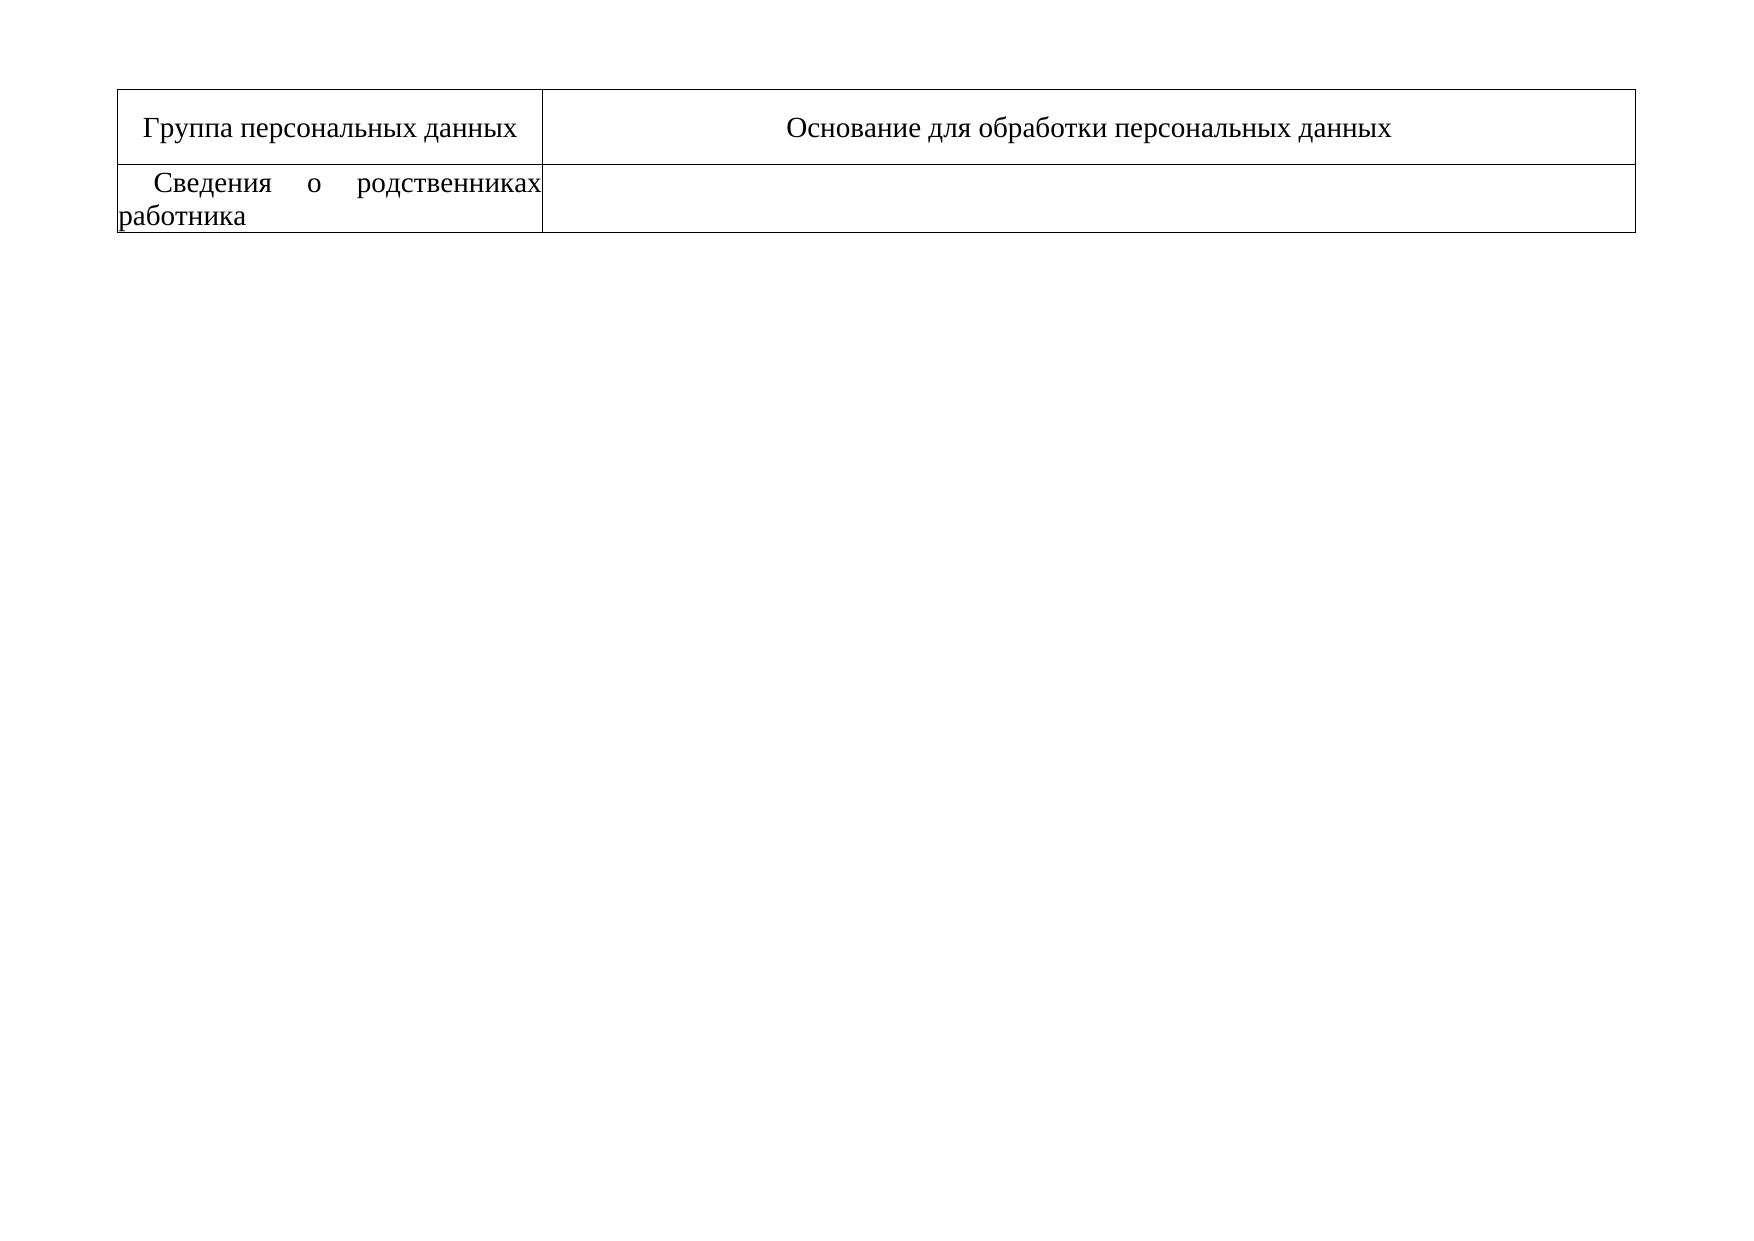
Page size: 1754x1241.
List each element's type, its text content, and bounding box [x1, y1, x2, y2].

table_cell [543, 165, 1635, 232]
table_header Группа персональных данных [118, 90, 542, 164]
table_cell Сведения о родственниках работника [118, 165, 542, 232]
table_header Основание для обработки персональных данных [543, 90, 1635, 164]
